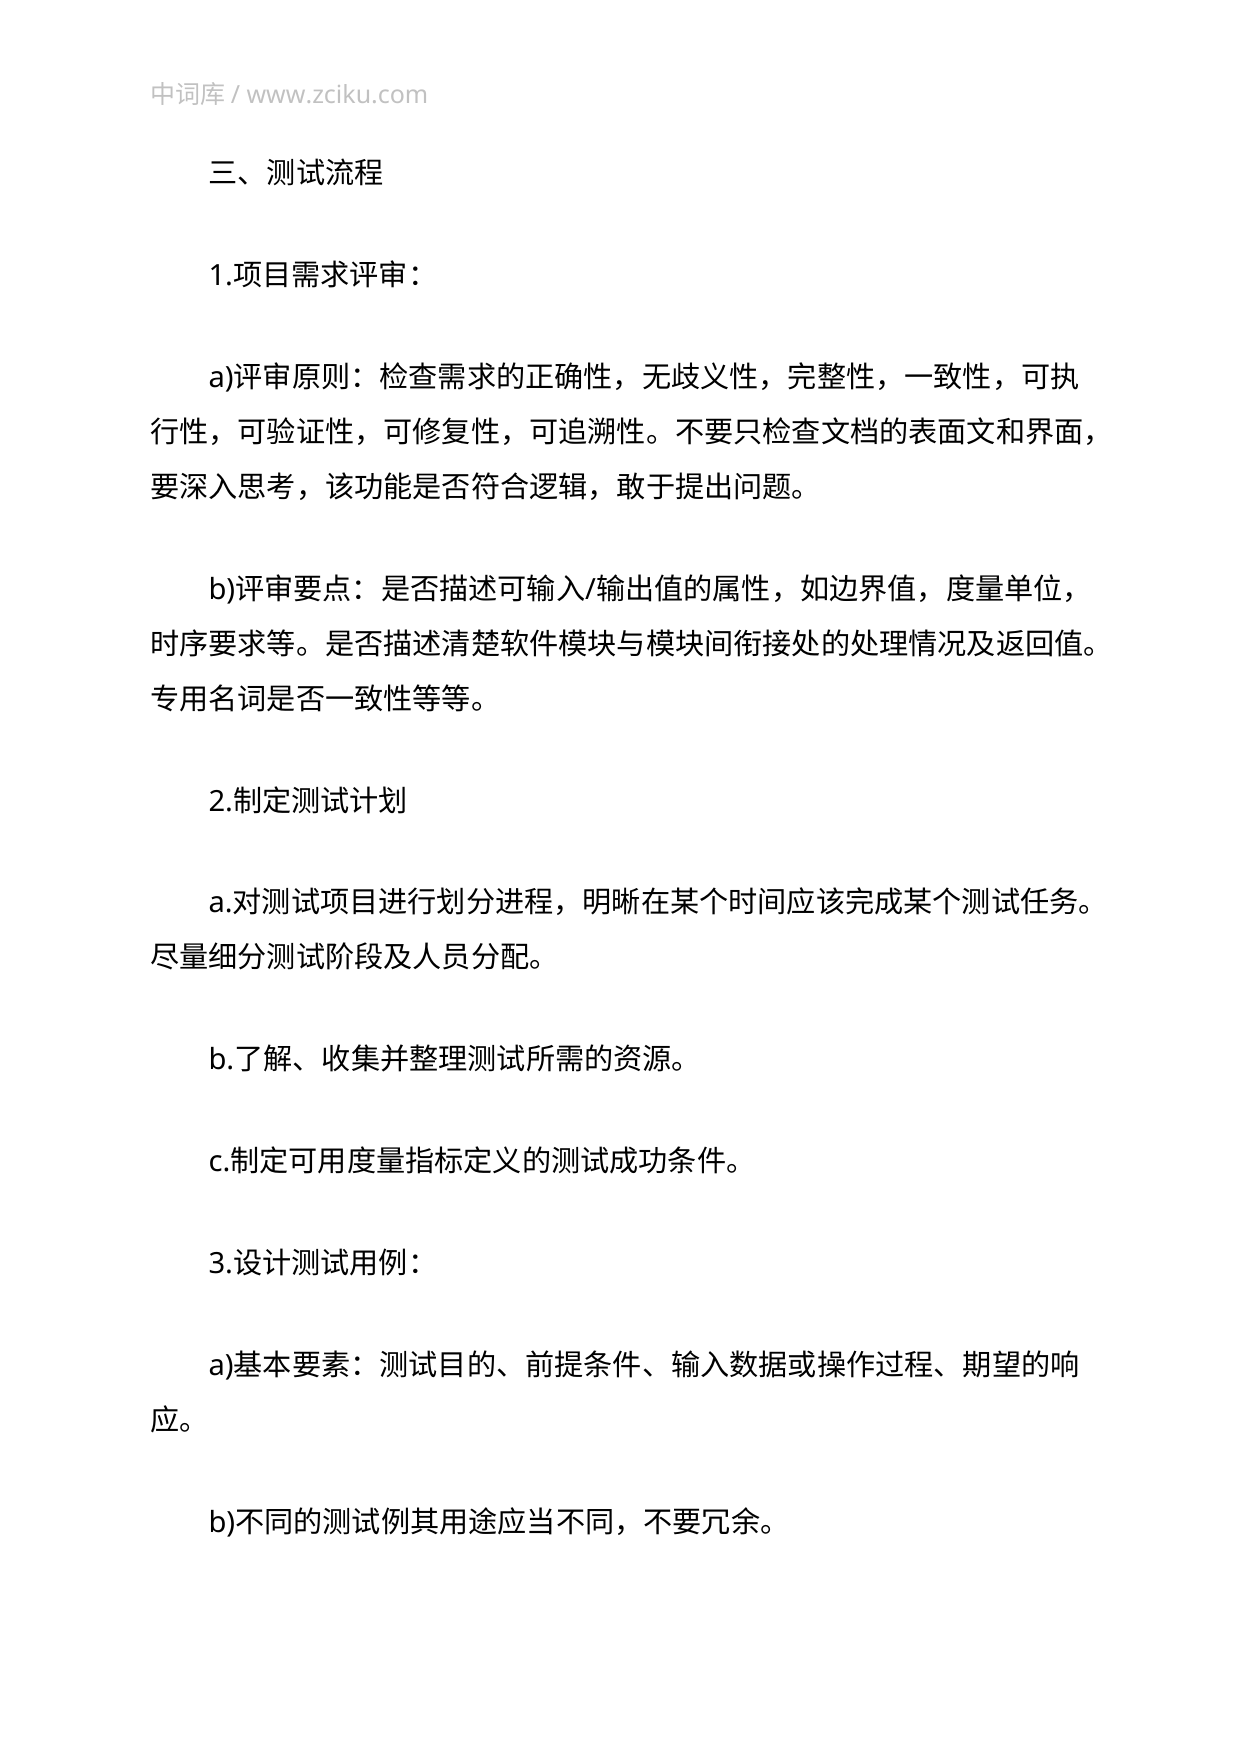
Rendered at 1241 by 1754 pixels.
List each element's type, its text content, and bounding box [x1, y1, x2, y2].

text 3.设计测试用例： [150, 1240, 1090, 1282]
text a)评审原则：检查需求的正确性，无歧义性，完整性，一致性，可执行性，可验证性，可修复性，可追溯性。不要只检查文档的表面文和界面，要深入思考，该功能是否符合逻辑，敢于提出问题。 [150, 354, 1090, 506]
text a)基本要素：测试目的、前提条件、输入数据或操作过程、期望的响应。 [150, 1342, 1090, 1439]
text 1.项目需求评审： [150, 252, 1090, 294]
text b)不同的测试例其用途应当不同，不要冗余。 [150, 1498, 1090, 1541]
text b)评审要点：是否描述可输入/输出值的属性，如边界值，度量单位，时序要求等。是否描述清楚软件模块与模块间衔接处的处理情况及返回值。专用名词是否一致性等等。 [150, 565, 1090, 718]
text a.对测试项目进行划分进程，明晰在某个时间应该完成某个测试任务。尽量细分测试阶段及人员分配。 [150, 879, 1090, 976]
text 2.制定测试计划 [150, 777, 1090, 819]
text b.了解、收集并整理测试所需的资源。 [150, 1036, 1090, 1078]
text c.制定可用度量指标定义的测试成功条件。 [150, 1138, 1090, 1180]
text 三、测试流程 [150, 150, 1090, 192]
